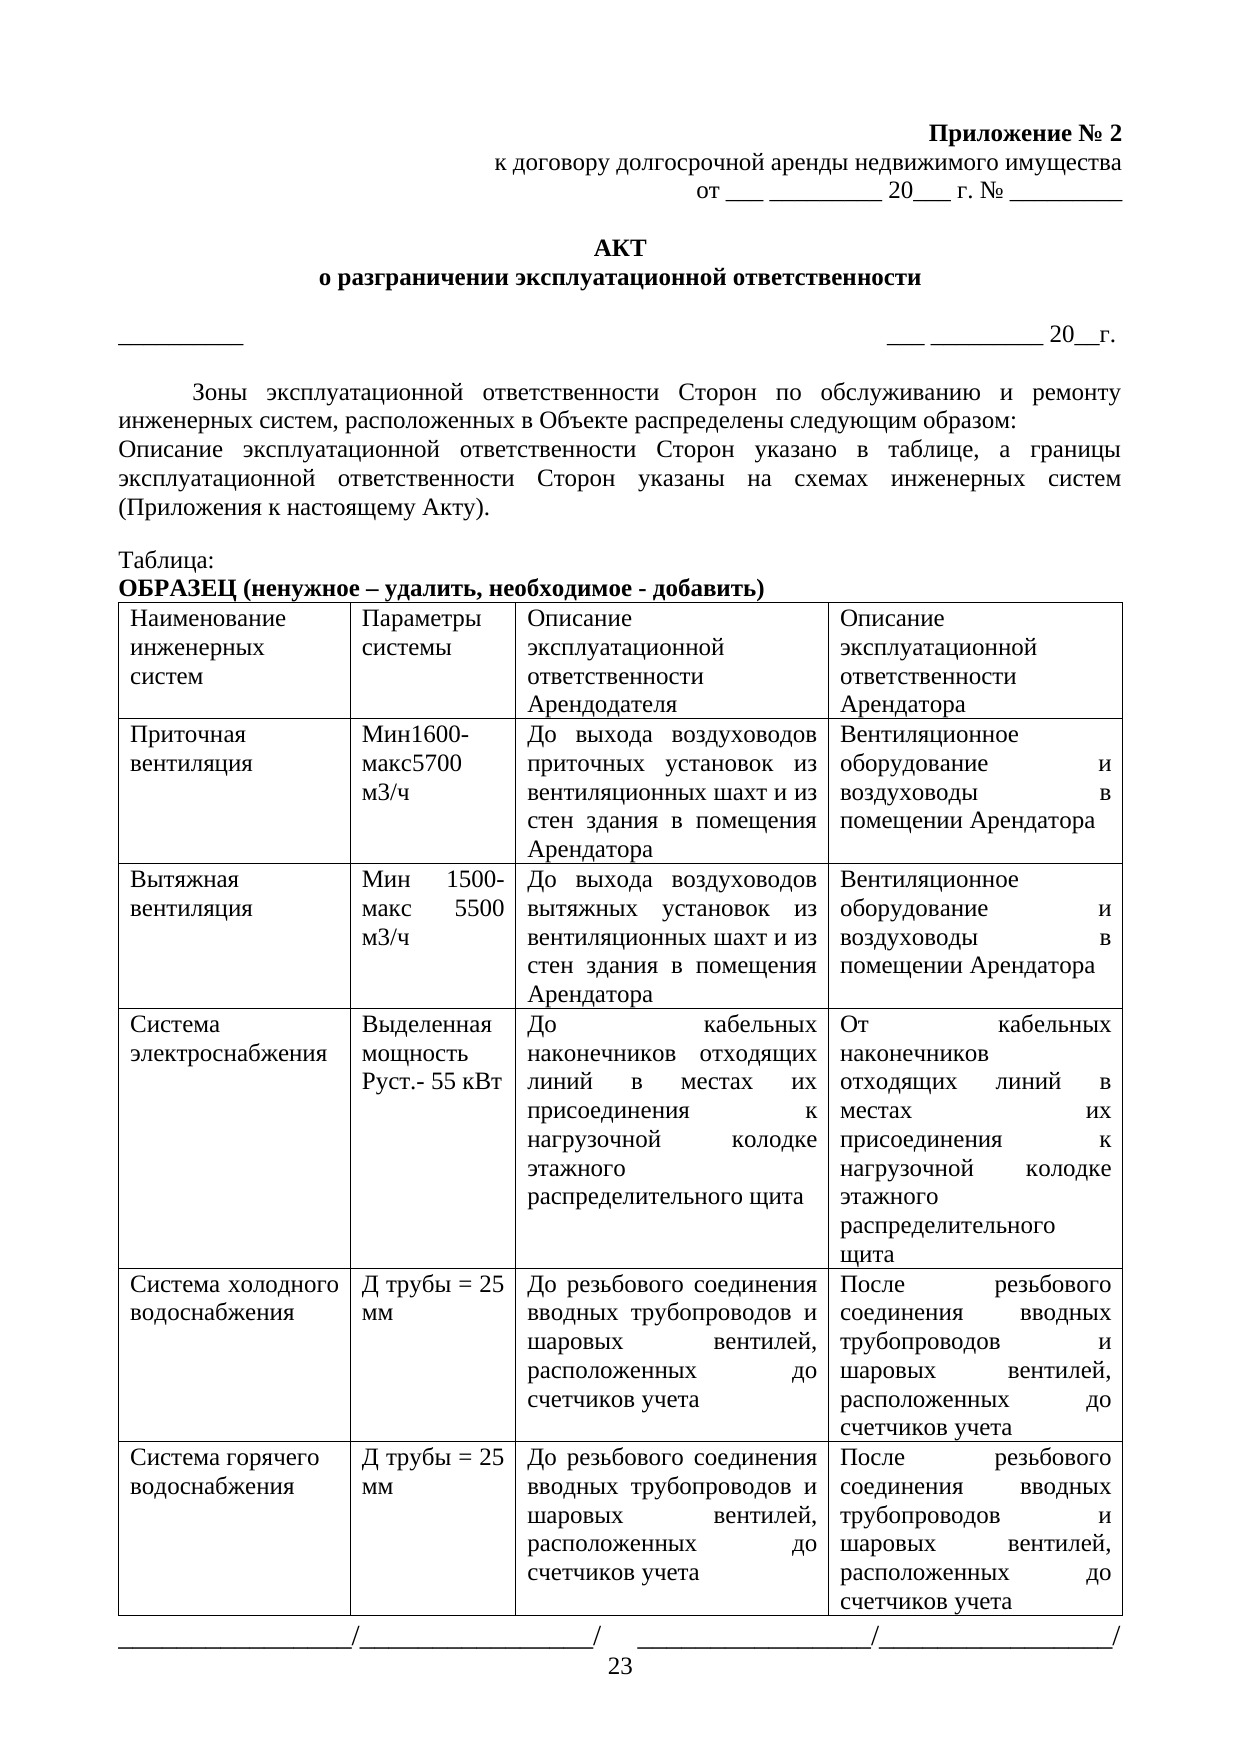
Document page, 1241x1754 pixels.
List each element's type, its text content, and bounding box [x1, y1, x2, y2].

text __________ ___ _________ 20__г. [118, 319, 1122, 348]
table_cell После резьбового соединения вводных трубопроводов и шаровых вентилей, расположенных до счетчиков учета [829, 1442, 1122, 1615]
text ОБРАЗЕЦ (ненужное – удалить, необходимое - добавить) [118, 573, 1122, 602]
table_cell До кабельных наконечников отходящих линий в местах их присоединения к нагрузочной колодке этажного распределительного щита [516, 1009, 828, 1268]
table_header Описание эксплуатационной ответственности Арендодателя [516, 603, 828, 718]
table_header Наименование инженерных систем [119, 603, 350, 718]
text Таблица: [118, 545, 1122, 573]
text от ___ _________ 20___ г. № _________ [118, 176, 1122, 204]
table_cell До резьбового соединения вводных трубопроводов и шаровых вентилей, расположенных до счетчиков учета [516, 1442, 828, 1615]
table_cell Д трубы = 25 мм [351, 1269, 515, 1441]
text АКТ [118, 233, 1122, 262]
table_cell Вентиляционное оборудование и воздуховоды в помещении Арендатора [829, 719, 1122, 863]
text Зоны эксплуатационной ответственности Сторон по обслуживанию и ремонту инженерных систем, расположенных в Объекте распределены следующим образом: [118, 377, 1122, 434]
table_header Описание эксплуатационной ответственности Арендатора [829, 603, 1122, 718]
table_cell Система электроснабжения [119, 1009, 350, 1268]
table_cell От кабельных наконечников отходящих линий в местах их присоединения к нагрузочной колодке этажного распределительного щита [829, 1009, 1122, 1268]
list Приложение № 2 [192, 118, 1122, 147]
table_cell Вентиляционное оборудование и воздуховоды в помещении Арендатора [829, 864, 1122, 1008]
table_header Параметры системы [351, 603, 515, 718]
table_cell Мин1600- макс5700 м3/ч [351, 719, 515, 863]
text к договору долгосрочной аренды недвижимого имущества [118, 147, 1122, 176]
text о разграничении эксплуатационной ответственности [118, 262, 1122, 291]
table_cell Приточная вентиляция [119, 719, 350, 863]
table_cell До выхода воздуховодов вытяжных установок из вентиляционных шахт и из стен здания в помещения Арендатора [516, 864, 828, 1008]
table_cell Д трубы = 25 мм [351, 1442, 515, 1615]
table_cell Вытяжная вентиляция [119, 864, 350, 1008]
table_cell Мин 1500- макс 5500 м3/ч [351, 864, 515, 1008]
table_cell До резьбового соединения вводных трубопроводов и шаровых вентилей, расположенных до счетчиков учета [516, 1269, 828, 1441]
table_cell Выделенная мощность Руст.- 55 кВт [351, 1009, 515, 1268]
table_cell После резьбового соединения вводных трубопроводов и шаровых вентилей, расположенных до счетчиков учета [829, 1269, 1122, 1441]
table_cell До выхода воздуховодов приточных установок из вентиляционных шахт и из стен здания в помещения Арендатора [516, 719, 828, 863]
text Описание эксплуатационной ответственности Сторон указано в таблице, а границы эксплуатационной ответственности Сторон указаны на схемах инженерных систем (Приложения к настоящему Акту). [118, 434, 1122, 521]
table_cell Система горячего водоснабжения [119, 1442, 350, 1615]
table_cell Система холодного водоснабжения [119, 1269, 350, 1441]
